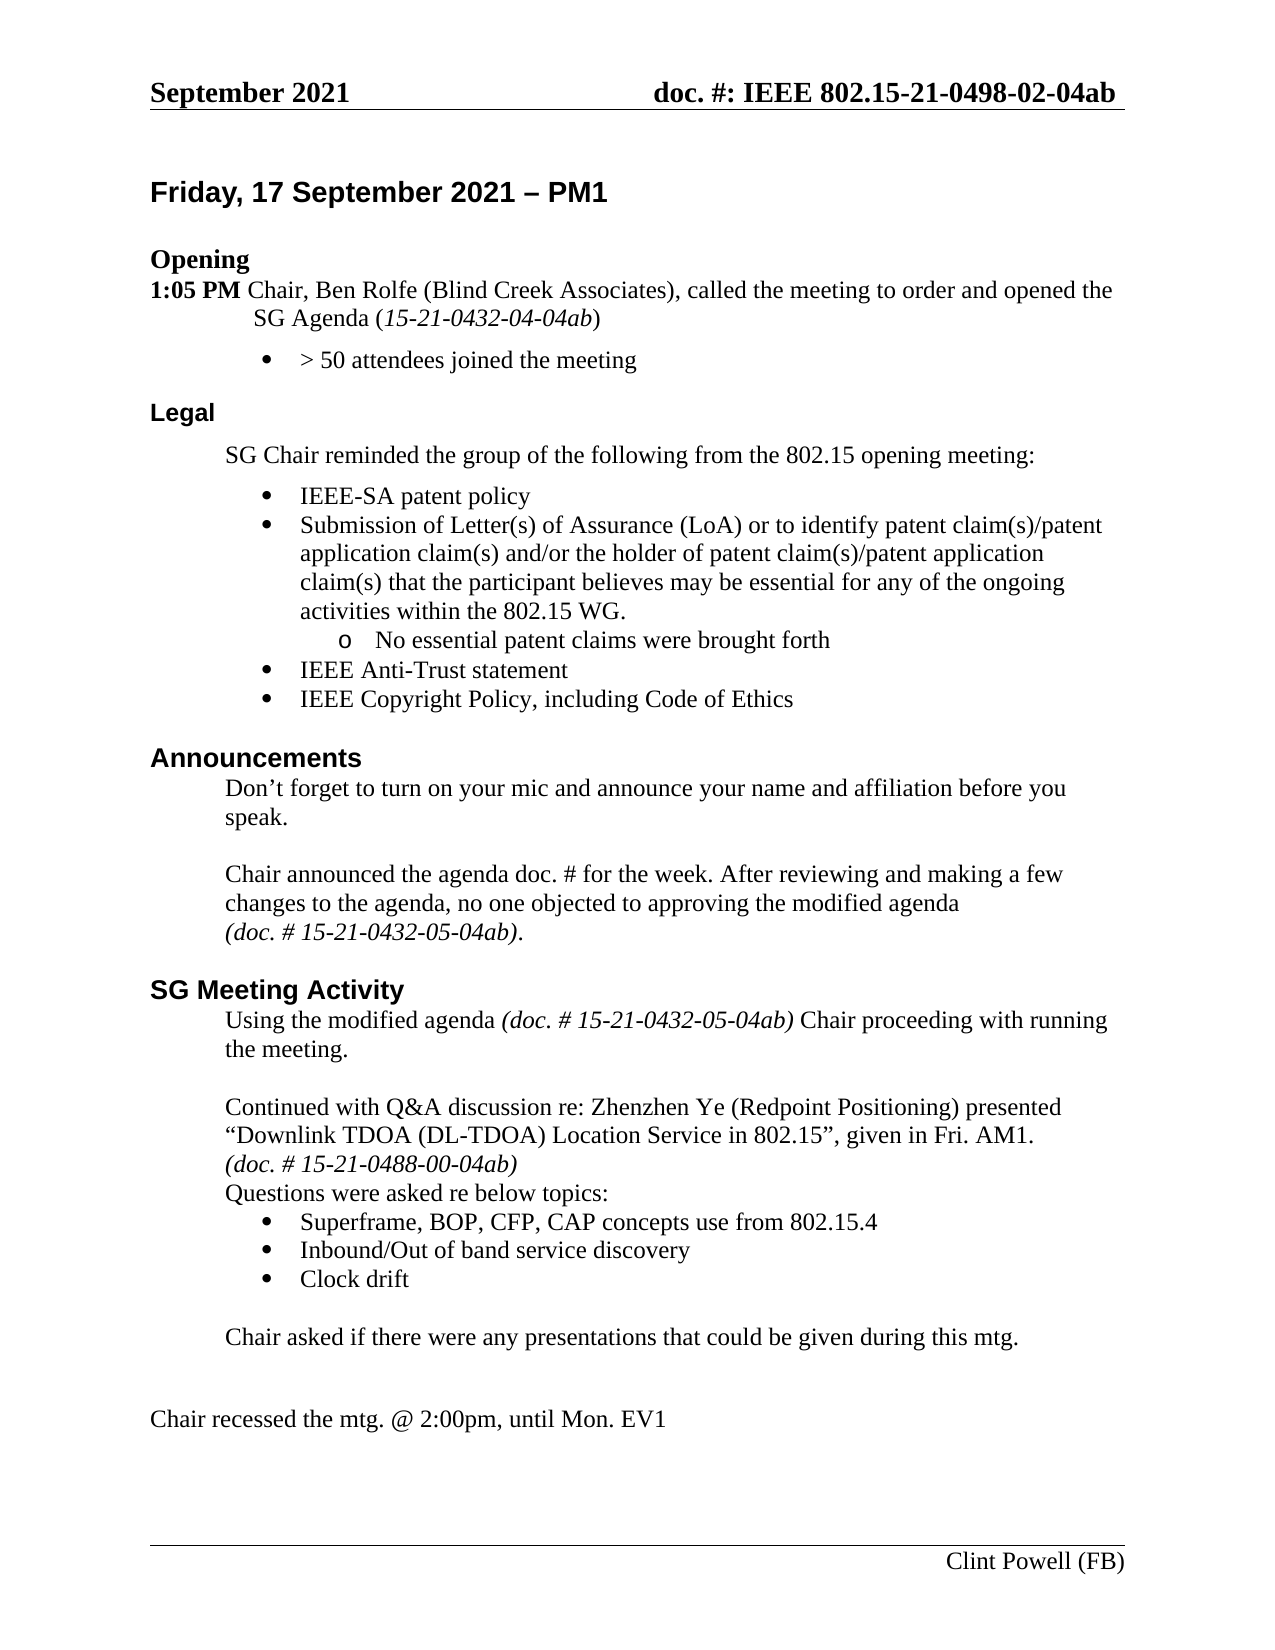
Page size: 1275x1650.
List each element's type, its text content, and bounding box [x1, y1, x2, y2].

text SG Meeting Activity [150, 974, 1125, 1006]
list Inbound/Out of band service discovery [262, 1236, 1125, 1264]
subtitle Legal [150, 398, 1125, 427]
text SG Chair reminded the group of the following from the 802.15 opening meeting: [225, 440, 1125, 468]
text Chair announced the agenda doc. # for the week. After reviewing and making a few changes to the agenda, no one objected to approving the modified agenda (doc. # 15-21-0432-05-04ab). [225, 859, 1125, 946]
subtitle Friday, 17 September 2021 – PM1 [150, 175, 1125, 208]
text 1:05 PM Chair, Ben Rolfe (Blind Creek Associates), called the meeting to order and opened the SG Agenda (15-21-0432-04-04ab) [150, 275, 1125, 332]
list Clock drift [262, 1264, 1125, 1293]
text Chair recessed the mtg. @ 2:00pm, until Mon. EV1 [150, 1404, 1125, 1433]
list IEEE Anti-Trust statement [262, 656, 1125, 684]
text Continued with Q&A discussion re: Zhenzhen Ye (Redpoint Positioning) presented “Downlink TDOA (DL-TDOA) Location Service in 802.15”, given in Fri. AM1. [225, 1092, 1125, 1149]
list IEEE Copyright Policy, including Code of Ethics [262, 684, 1125, 713]
text (doc. # 15-21-0488-00-04ab) [225, 1149, 1125, 1178]
text Using the modified agenda (doc. # 15-21-0432-05-04ab) Chair proceeding with running the meeting. [225, 1006, 1125, 1063]
text Questions were asked re below topics: [225, 1178, 1125, 1207]
text Announcements [150, 742, 1125, 773]
list No essential patent claims were brought forth [337, 625, 1125, 656]
list IEEE-SA patent policy [262, 481, 1125, 510]
list Superframe, BOP, CFP, CAP concepts use from 802.15.4 [262, 1207, 1125, 1236]
list Submission of Letter(s) of Assurance (LoA) or to identify patent claim(s)/patent application claim(s) and/or the holder of patent claim(s)/patent application claim(s) that the participant believes may be essential for any of the ongoing activities within the 802.15 WG. [262, 510, 1125, 625]
text Don’t forget to turn on your mic and announce your name and affiliation before you speak. [225, 773, 1125, 831]
text Opening [150, 243, 1125, 275]
list > 50 attendees joined the meeting [262, 345, 1125, 373]
text Chair asked if there were any presentations that could be given during this mtg. [225, 1322, 1125, 1351]
